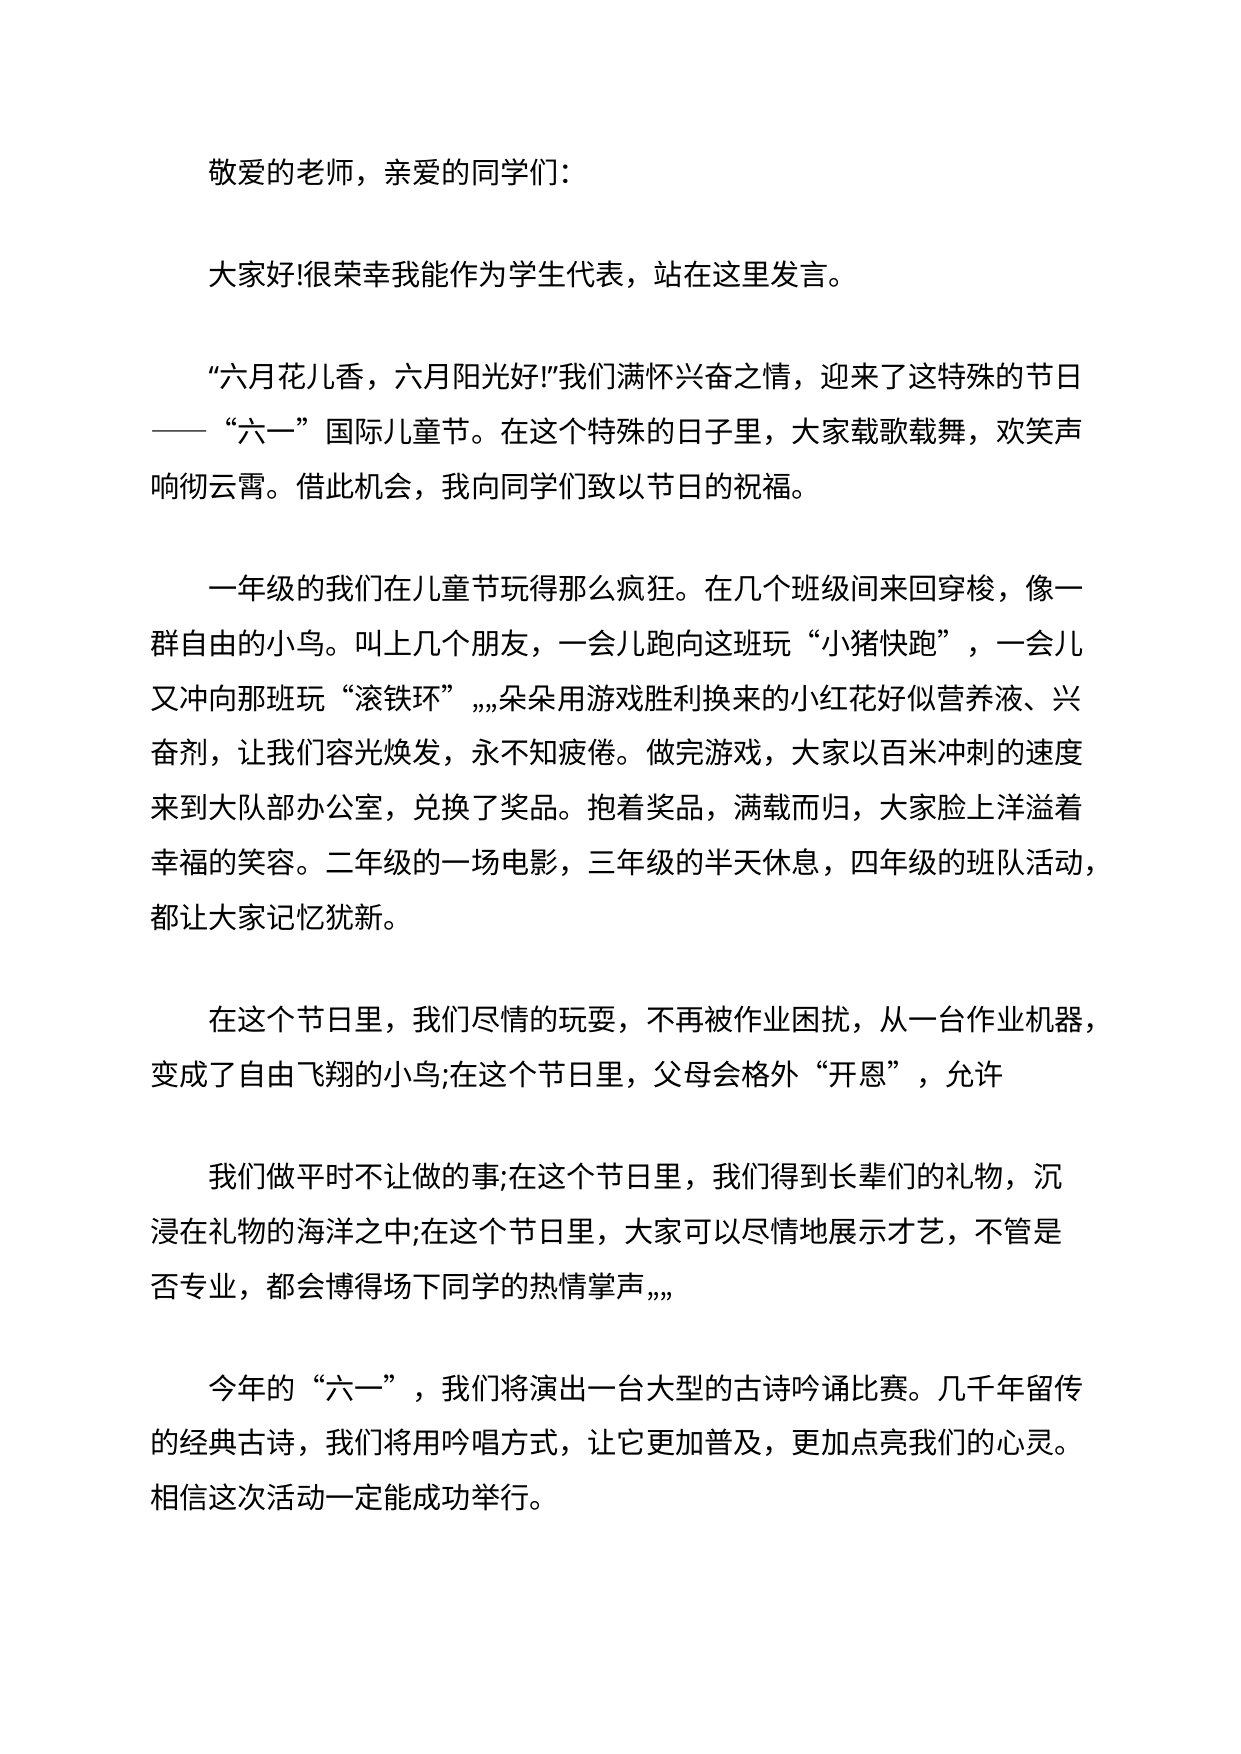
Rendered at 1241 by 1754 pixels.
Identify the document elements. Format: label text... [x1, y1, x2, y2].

text 一年级的我们在儿童节玩得那么疯狂。在几个班级间来回穿梭，像一群自由的小鸟。叫上几个朋友，一会儿跑向这班玩“小猪快跑”，一会儿又冲向那班玩“滚铁环”„„朵朵用游戏胜利换来的小红花好似营养液、兴奋剂，让我们容光焕发，永不知疲倦。做完游戏，大家以百米冲刺的速度来到大队部办公室，兑换了奖品。抱着奖品，满载而归，大家脸上洋溢着幸福的笑容。二年级的一场电影，三年级的半天休息，四年级的班队活动，都让大家记忆犹新。 [150, 565, 1090, 937]
text “六月花儿香，六月阳光好!”我们满怀兴奋之情，迎来了这特殊的节日——“六一”国际儿童节。在这个特殊的日子里，大家载歌载舞，欢笑声响彻云霄。借此机会，我向同学们致以节日的祝福。 [150, 354, 1090, 506]
text 大家好!很荣幸我能作为学生代表，站在这里发言。 [150, 252, 1090, 294]
text 敬爱的老师，亲爱的同学们： [150, 150, 1090, 192]
text 今年的“六一”，我们将演出一台大型的古诗吟诵比赛。几千年留传的经典古诗，我们将用吟唱方式，让它更加普及，更加点亮我们的心灵。相信这次活动一定能成功举行。 [150, 1365, 1090, 1517]
text 在这个节日里，我们尽情的玩耍，不再被作业困扰，从一台作业机器，变成了自由飞翔的小鸟;在这个节日里，父母会格外“开恩”，允许 [150, 997, 1090, 1094]
text 我们做平时不让做的事;在这个节日里，我们得到长辈们的礼物，沉浸在礼物的海洋之中;在这个节日里，大家可以尽情地展示才艺，不管是否专业，都会博得场下同学的热情掌声„„ [150, 1153, 1090, 1306]
